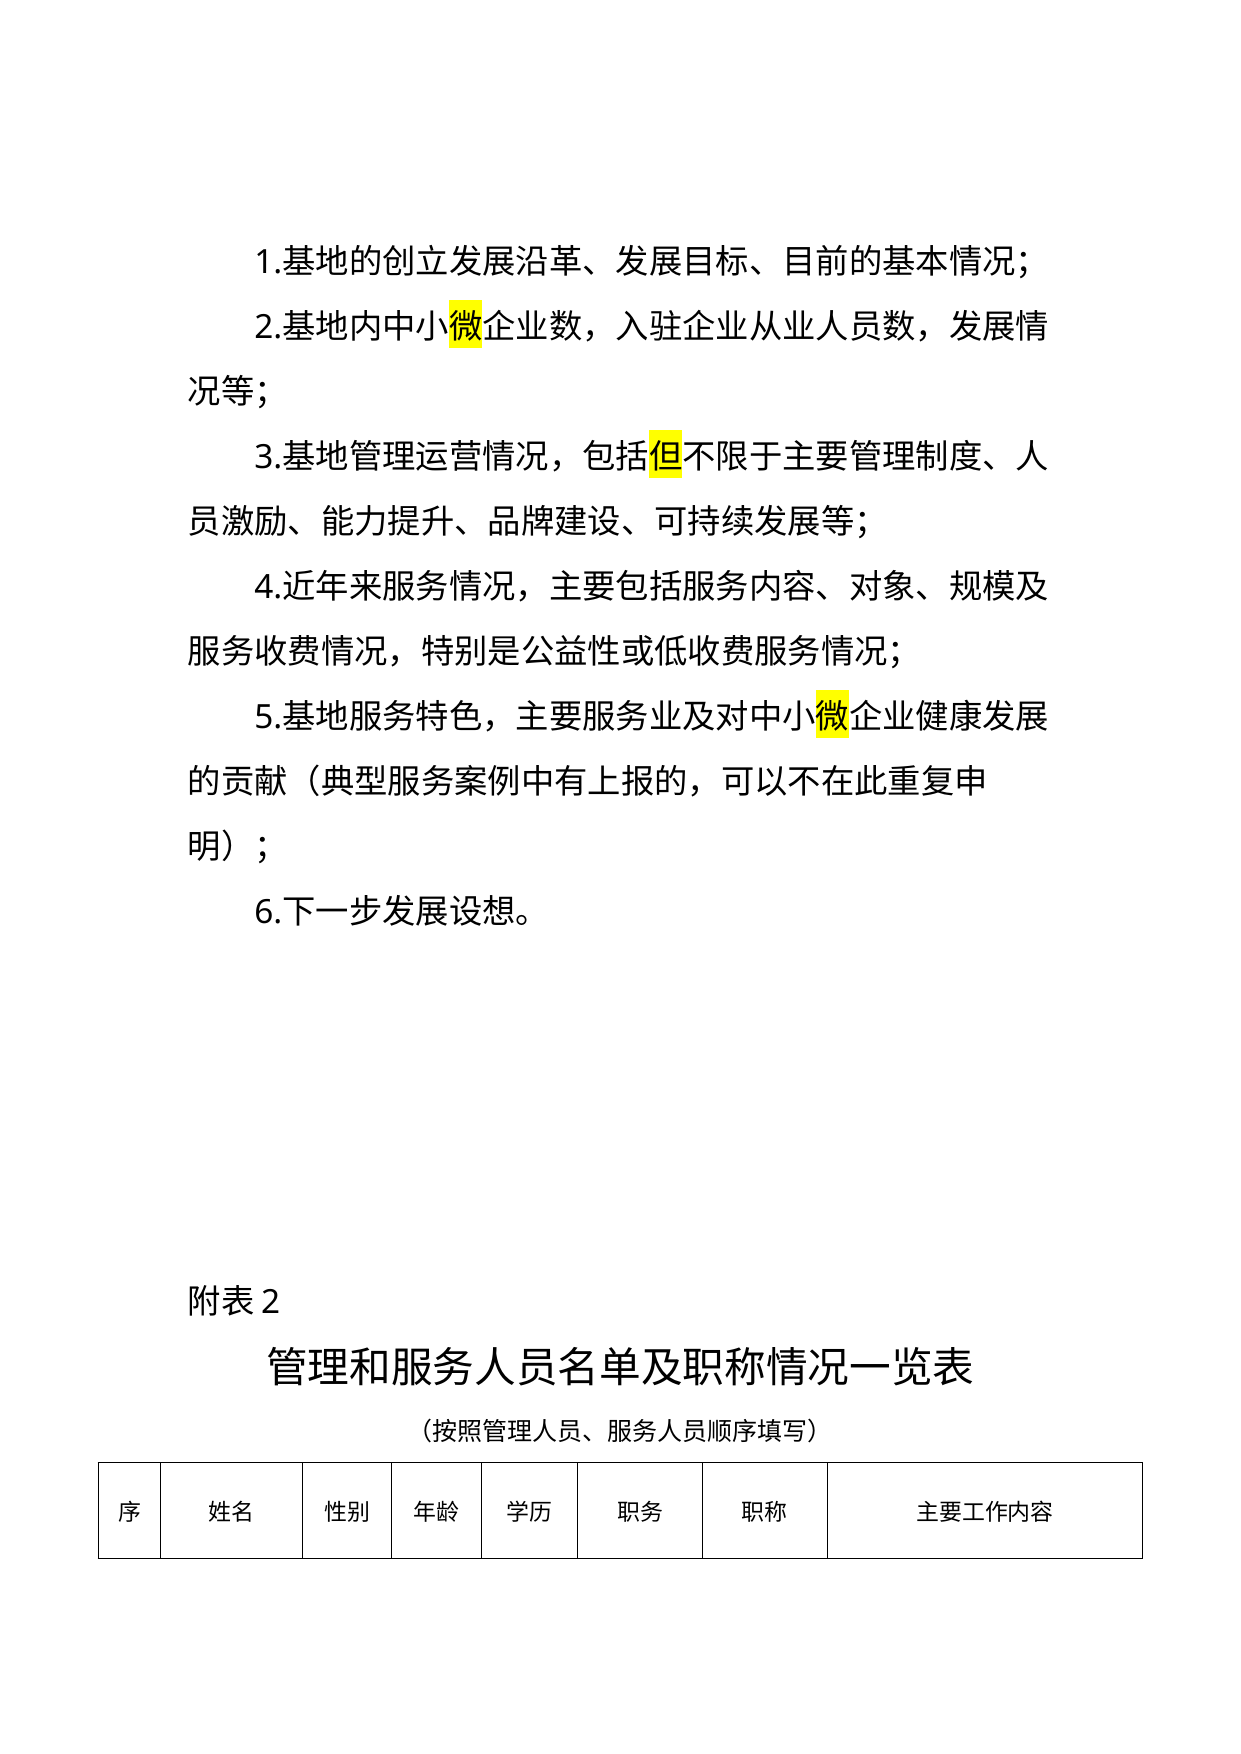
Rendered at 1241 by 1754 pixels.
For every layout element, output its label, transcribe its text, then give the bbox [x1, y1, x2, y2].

table_header 主要工作内容 [828, 1463, 1142, 1558]
text 4.近年来服务情况，主要包括服务内容、对象、规模及服务收费情况，特别是公益性或低收费服务情况； [187, 552, 1053, 682]
table_header 职务 [578, 1463, 702, 1558]
table_header 序号 [99, 1463, 160, 1558]
text 5.基地服务特色，主要服务业及对中小微企业健康发展的贡献（典型服务案例中有上报的，可以不在此重复申明）； [187, 682, 1053, 877]
table_header 年龄 [392, 1463, 481, 1558]
table_header 职称 [703, 1463, 827, 1558]
table_header 姓名 [161, 1463, 302, 1558]
text 附表2 [187, 1267, 1053, 1332]
table_header 学历 [482, 1463, 577, 1558]
text 1.基地的创立发展沿革、发展目标、目前的基本情况； [187, 227, 1053, 292]
text 管理和服务人员名单及职称情况一览表 [187, 1332, 1053, 1397]
text 6.下一步发展设想。 [187, 877, 1053, 942]
table_header 性别 [303, 1463, 391, 1558]
text 2.基地内中小微企业数，入驻企业从业人员数，发展情况等； [187, 292, 1053, 422]
text （按照管理人员、服务人员顺序填写） [187, 1397, 1053, 1462]
text 3.基地管理运营情况，包括但不限于主要管理制度、人员激励、能力提升、品牌建设、可持续发展等； [187, 422, 1053, 552]
